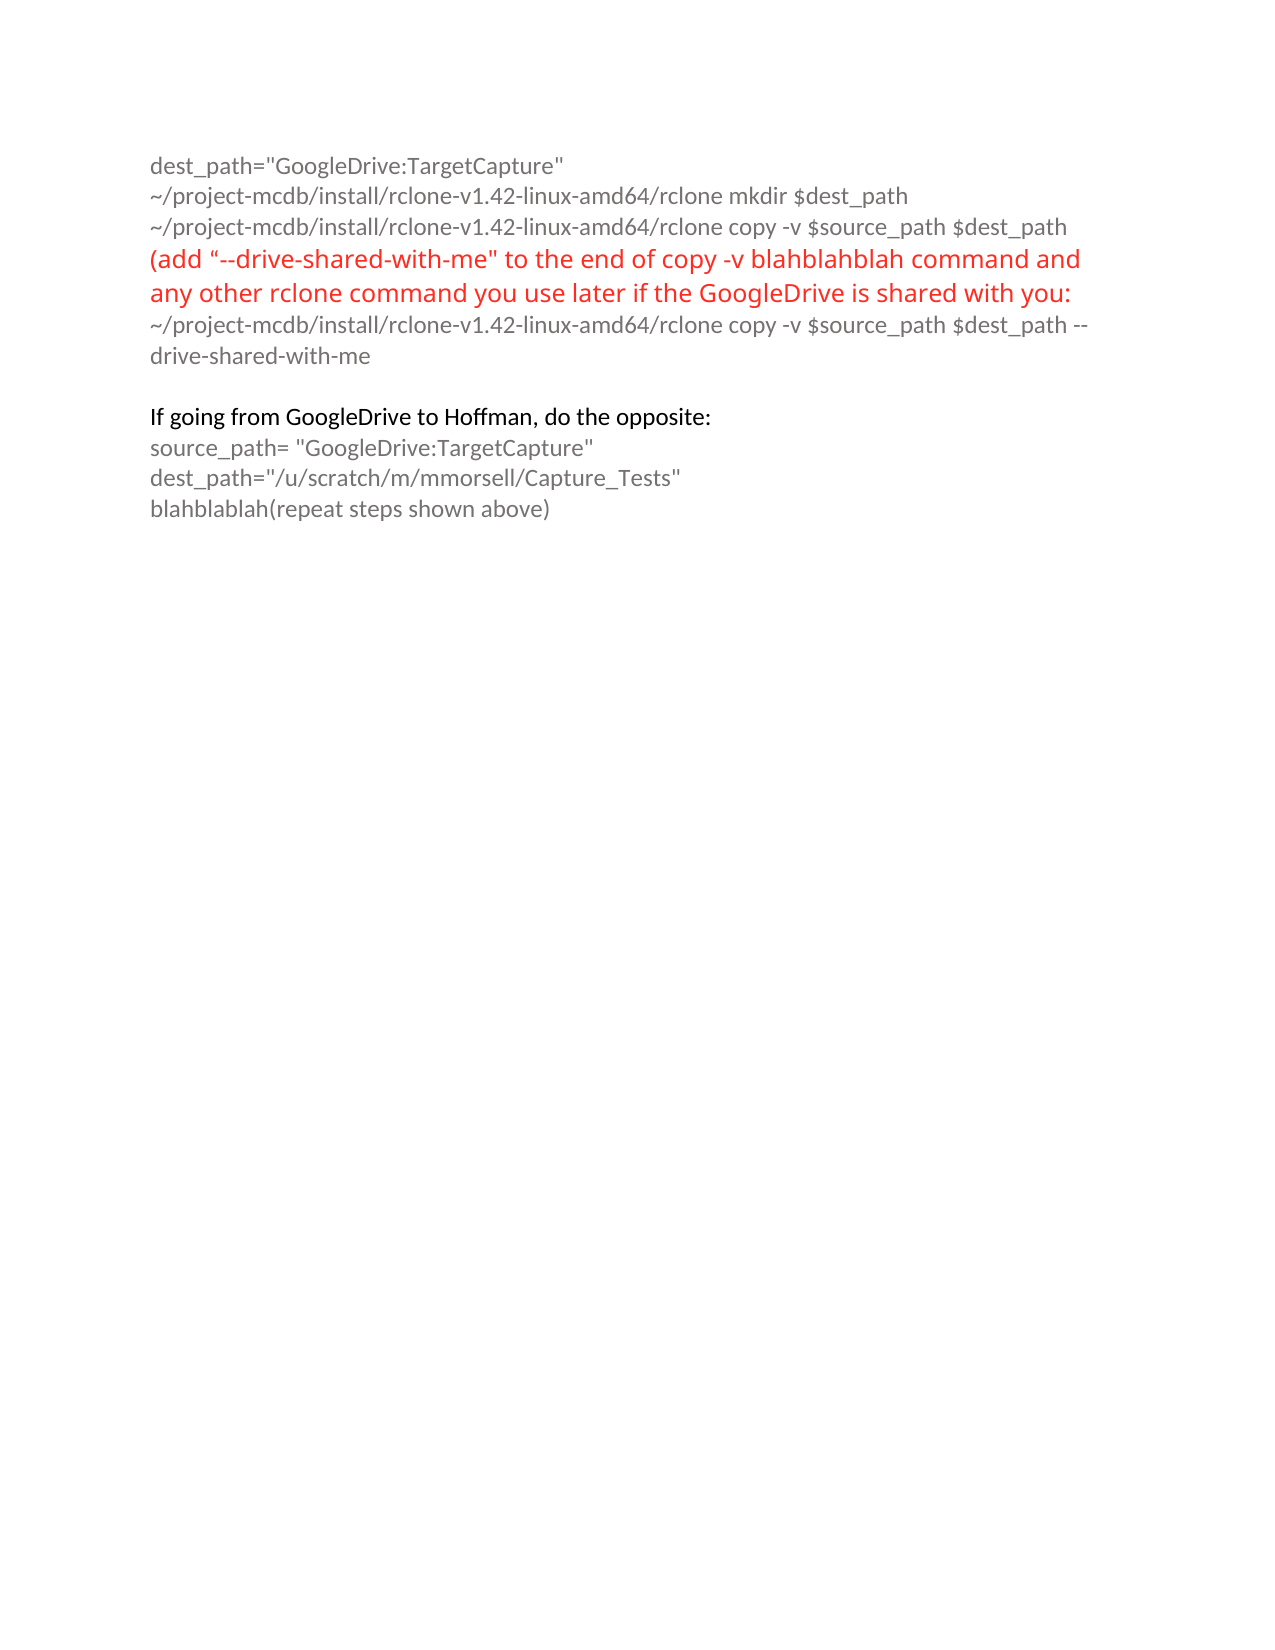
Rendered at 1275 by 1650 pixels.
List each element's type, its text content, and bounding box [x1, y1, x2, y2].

text blahblablah(repeat steps shown above) [150, 493, 1125, 523]
text ~/project-mcdb/install/rclone-v1.42-linux-amd64/rclone copy -v $source_path $dest_path [150, 211, 1125, 242]
text ~/project-mcdb/install/rclone-v1.42-linux-amd64/rclone copy -v $source_path $dest_path --drive-shared-with-me [150, 310, 1125, 371]
text (add “--drive-shared-with-me" to the end of copy -v blahblahblah command and any other rclone command you use later if the GoogleDrive is shared with you: [150, 242, 1125, 310]
text If going from GoogleDrive to Hoffman, do the opposite: [150, 401, 1125, 432]
text dest_path="/u/scratch/m/mmorsell/Capture_Tests" [150, 462, 1125, 493]
text source_path= "GoogleDrive:TargetCapture" [150, 432, 1125, 462]
text dest_path="GoogleDrive:TargetCapture" [150, 150, 1125, 181]
text ~/project-mcdb/install/rclone-v1.42-linux-amd64/rclone mkdir $dest_path [150, 181, 1125, 211]
